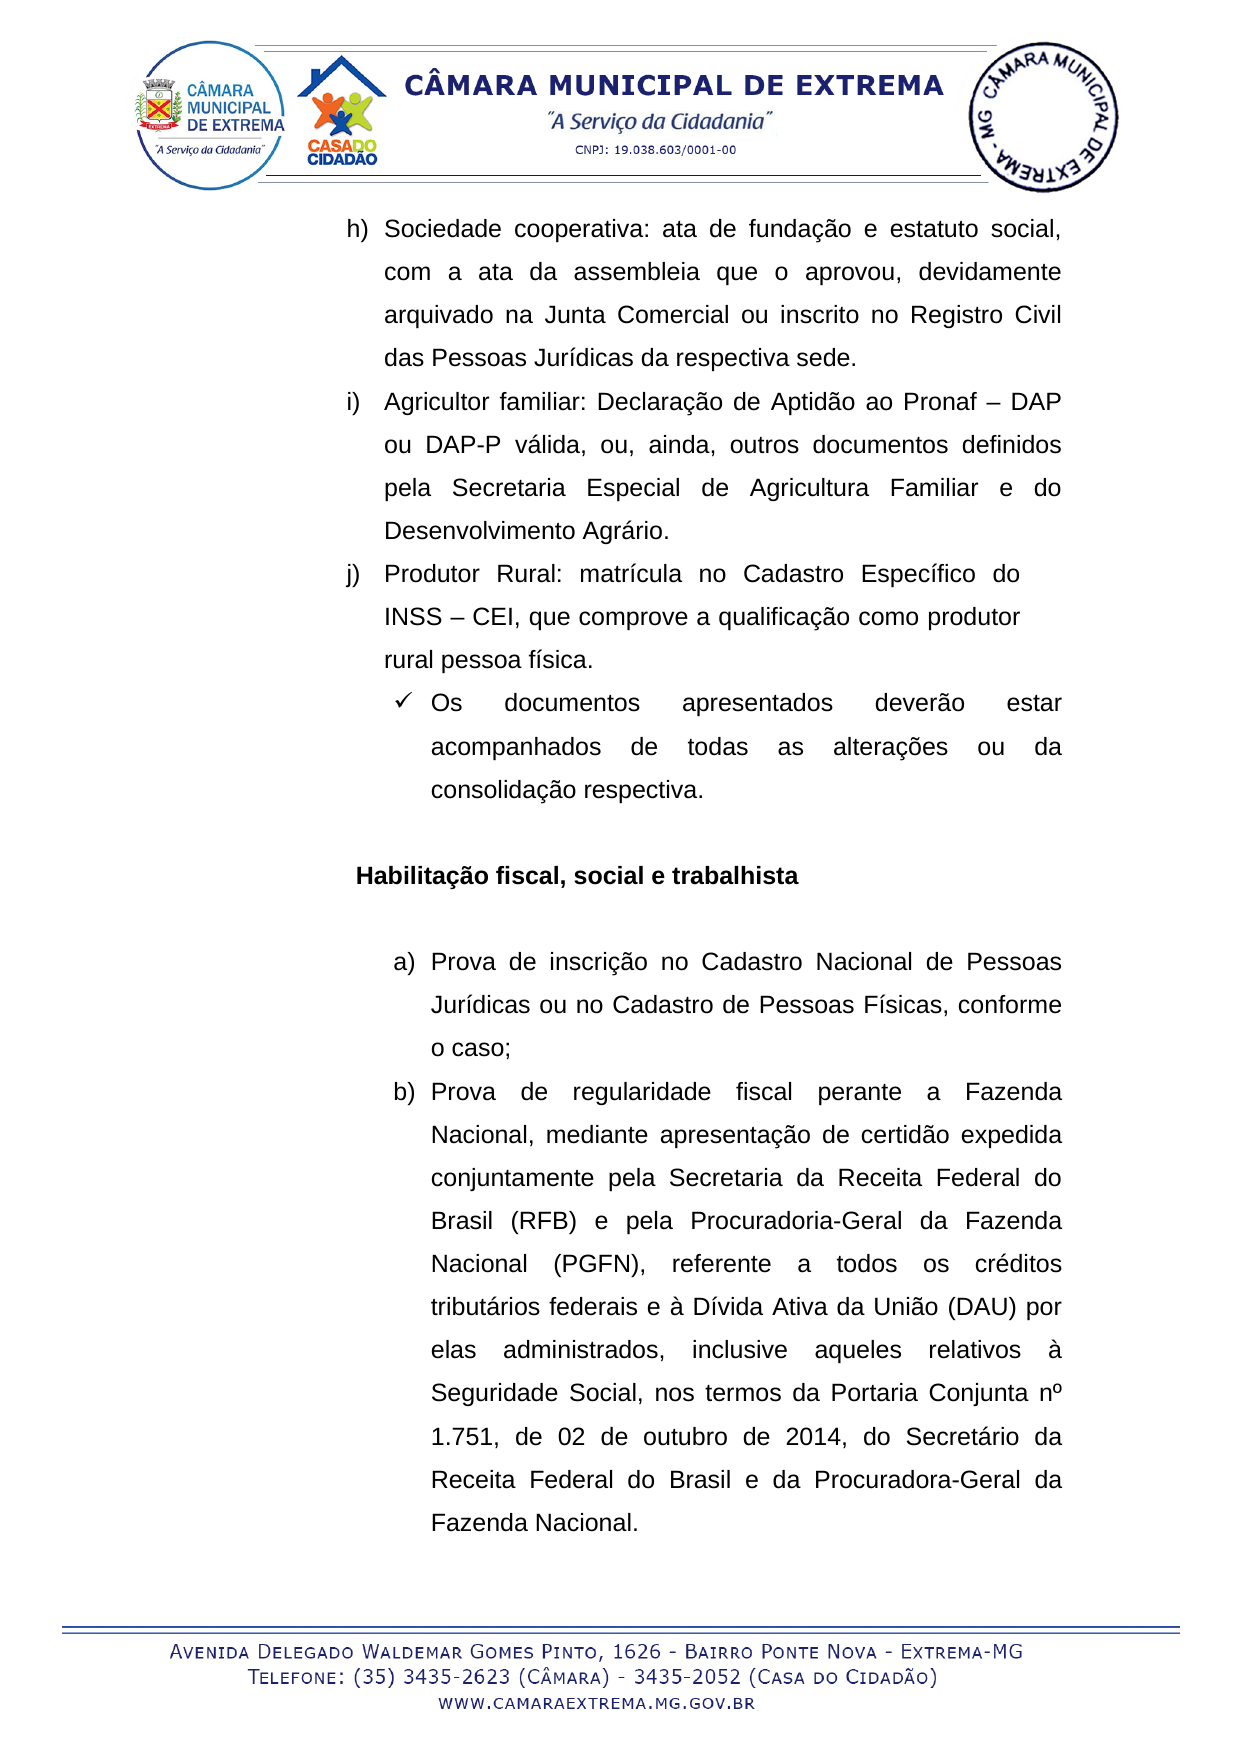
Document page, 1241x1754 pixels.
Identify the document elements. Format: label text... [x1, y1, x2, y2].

list Sociedade cooperativa: ata de fundação e estatuto social, com a ata da assembleia que o aprovou, devidamente arquivado na Junta Comercial ou inscrito no Registro Civil das Pessoas Jurídicas da respectiva sede. [346, 214, 1063, 372]
picture [124, 30, 1123, 221]
list Prova de regularidade fiscal perante a Fazenda Nacional, mediante apresentação de certidão expedida conjuntamente pela Secretaria da Receita Federal do Brasil (RFB) e pela Procuradoria-Geral da Fazenda Nacional (PGFN), referente a todos os créditos tributários federais e à Dívida Ativa da União (DAU) por elas administrados, inclusive aqueles relativos à Seguridade Social, nos termos da Portaria Conjunta nº 1.751, de 02 de outubro de 2014, do Secretário da Receita Federal do Brasil e da Procuradora-Geral da Fazenda Nacional. [393, 1077, 1063, 1537]
list Prova de inscrição no Cadastro Nacional de Pessoas Jurídicas ou no Cadastro de Pessoas Físicas, conforme o caso; [393, 947, 1063, 1062]
list Os documentos apresentados deverão estar acompanhados de todas as alterações ou da consolidação respectiva. [393, 688, 1063, 803]
list Agricultor familiar: Declaração de Aptidão ao Pronaf – DAP ou DAP-P válida, ou, ainda, outros documentos definidos pela Secretaria Especial de Agricultura Familiar e do Desenvolvimento Agrário. [346, 386, 1063, 544]
picture [46, 1615, 1194, 1724]
text Habilitação fiscal, social e trabalhista [356, 861, 1063, 890]
list Produtor Rural: matrícula no Cadastro Específico do INSS – CEI, que comprove a qualificação como produtor rural pessoa física. [346, 559, 1021, 674]
